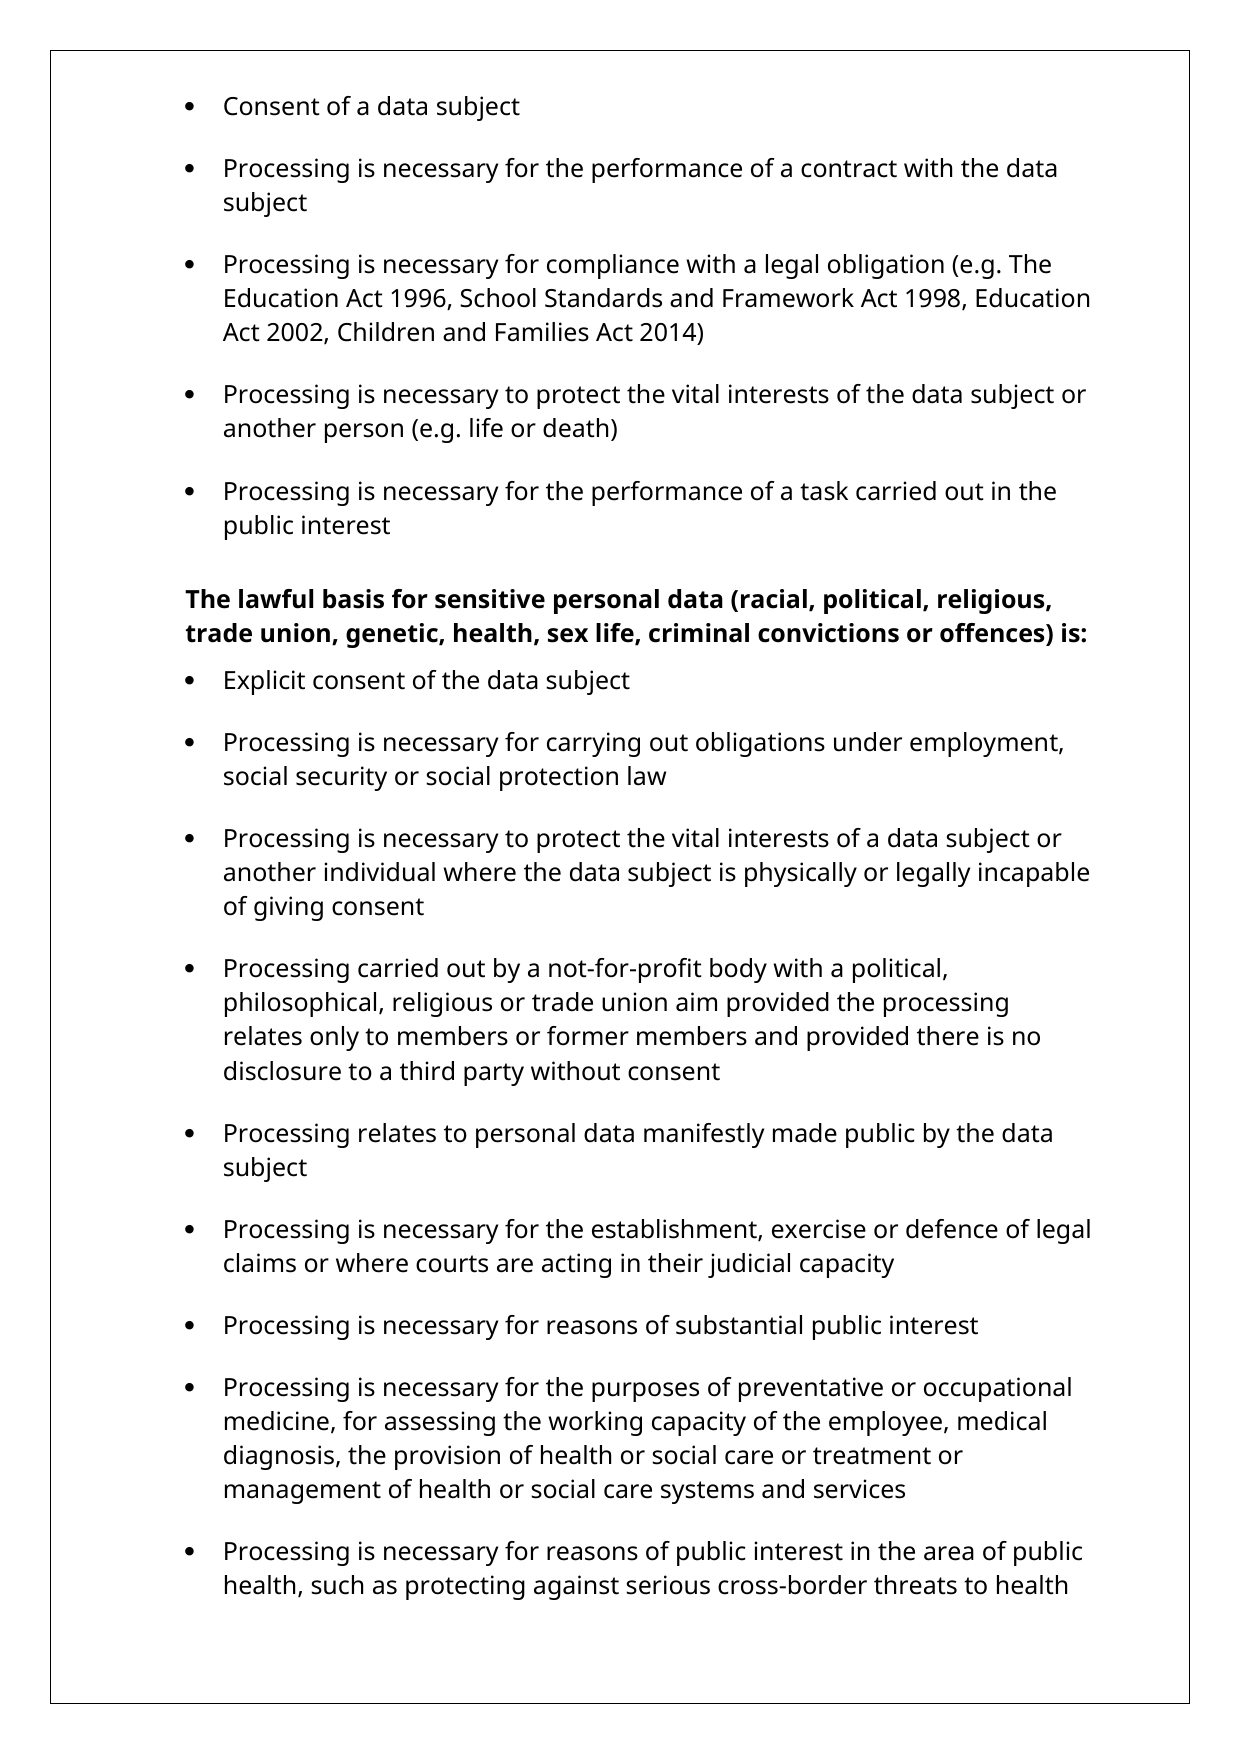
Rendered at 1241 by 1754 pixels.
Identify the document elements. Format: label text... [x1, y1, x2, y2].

list Processing is necessary for the establishment, exercise or defence of legal claims or where courts are acting in their judicial capacity [185, 1211, 1093, 1307]
text The lawful basis for sensitive personal data (racial, political, religious, trade union, genetic, health, sex life, criminal convictions or offences) is: [185, 582, 1093, 650]
list Processing is necessary for the performance of a task carried out in the public interest [185, 473, 1093, 569]
list Processing is necessary for carrying out obligations under employment, social security or social protection law [185, 724, 1093, 821]
list Explicit consent of the data subject [185, 662, 1093, 724]
list Processing carried out by a not-for-profit body with a political, philosophical, religious or trade union aim provided the processing relates only to members or former members and provided there is no disclosure to a third party without consent [185, 951, 1093, 1115]
list Processing is necessary to protect the vital interests of the data subject or another person (e.g. life or death) [185, 377, 1093, 473]
list Processing is necessary for the performance of a contract with the data subject [185, 151, 1093, 247]
list Consent of a data subject [185, 89, 1093, 151]
list Processing is necessary for reasons of substantial public interest [185, 1307, 1093, 1369]
list Processing is necessary for compliance with a legal obligation (e.g. The Education Act 1996, School Standards and Framework Act 1998, Education Act 2002, Children and Families Act 2014) [185, 247, 1093, 377]
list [185, 1534, 1093, 1602]
list Processing is necessary to protect the vital interests of a data subject or another individual where the data subject is physically or legally incapable of giving consent [185, 821, 1093, 951]
list Processing is necessary for the purposes of preventative or occupational medicine, for assessing the working capacity of the employee, medical diagnosis, the provision of health or social care or treatment or management of health or social care systems and services [185, 1369, 1093, 1534]
list Processing relates to personal data manifestly made public by the data subject [185, 1115, 1093, 1211]
